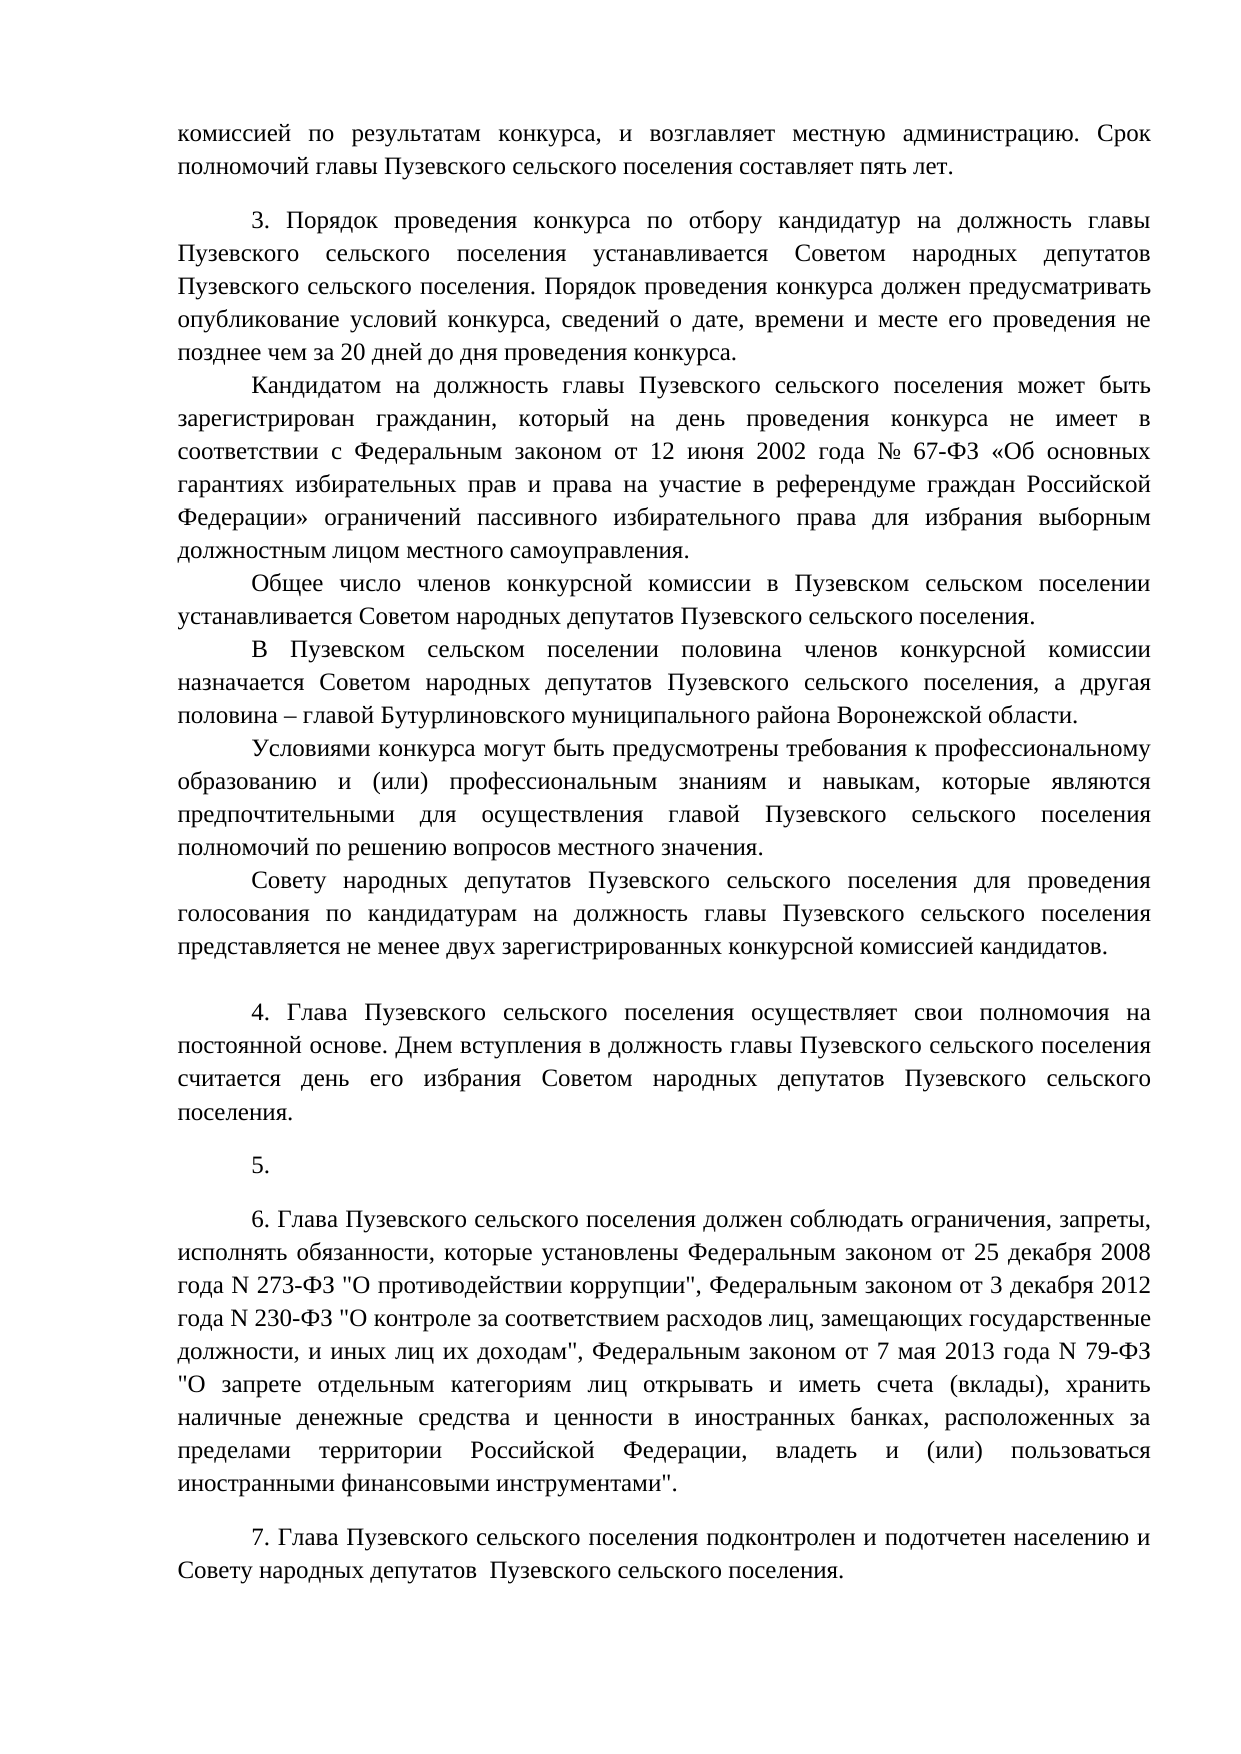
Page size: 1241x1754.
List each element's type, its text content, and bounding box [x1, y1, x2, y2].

text 3. Порядок проведения конкурса по отбору кандидатур на должность главы Пузевского сельского поселения устанавливается Советом народных депутатов Пузевского сельского поселения. Порядок проведения конкурса должен предусматривать опубликование условий конкурса, сведений о дате, времени и месте его проведения не позднее чем за 20 дней до дня проведения конкурса. [177, 205, 1152, 366]
text 5. [177, 1150, 1152, 1179]
text 7. Глава Пузевского сельского поселения подконтролен и подотчетен населению и Совету народных депутатов Пузевского сельского поселения. [177, 1522, 1152, 1584]
text В Пузевском сельском поселении половина членов конкурсной комиссии назначается Советом народных депутатов Пузевского сельского поселения, а другая половина – главой Бутурлиновского муниципального района Воронежской области. [177, 634, 1152, 729]
text 4. Глава Пузевского сельского поселения осуществляет свои полномочия на постоянной основе. Днем вступления в должность главы Пузевского сельского поселения считается день его избрания Советом народных депутатов Пузевского сельского поселения. [177, 997, 1152, 1125]
text Условиями конкурса могут быть предусмотрены требования к профессиональному образованию и (или) профессиональным знаниям и навыкам, которые являются предпочтительными для осуществления главой Пузевского сельского поселения полномочий по решению вопросов местного значения. [177, 733, 1152, 861]
text 6. Глава Пузевского сельского поселения должен соблюдать ограничения, запреты, исполнять обязанности, которые установлены Федеральным законом от 25 декабря 2008 года N 273-ФЗ "О противодействии коррупции", Федеральным законом от 3 декабря 2012 года N 230-ФЗ "О контроле за соответствием расходов лиц, замещающих государственные должности, и иных лиц их доходам", Федеральным законом от 7 мая 2013 года N 79-ФЗ "О запрете отдельным категориям лиц открывать и иметь счета (вклады), хранить наличные денежные средства и ценности в иностранных банках, расположенных за пределами территории Российской Федерации, владеть и (или) пользоваться иностранными финансовыми инструментами". [177, 1204, 1152, 1497]
text Общее число членов конкурсной комиссии в Пузевском сельском поселении устанавливается Советом народных депутатов Пузевского сельского поселения. [177, 568, 1152, 630]
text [177, 118, 1152, 180]
text Совету народных депутатов Пузевского сельского поселения для проведения голосования по кандидатурам на должность главы Пузевского сельского поселения представляется не менее двух зарегистрированных конкурсной комиссией кандидатов. [177, 865, 1152, 960]
text Кандидатом на должность главы Пузевского сельского поселения может быть зарегистрирован гражданин, который на день проведения конкурса не имеет в соответствии с Федеральным законом от 12 июня 2002 года № 67-ФЗ «Об основных гарантиях избирательных прав и права на участие в референдуме граждан Российской Федерации» ограничений пассивного избирательного права для избрания выборным должностным лицом местного самоуправления. [177, 370, 1152, 564]
